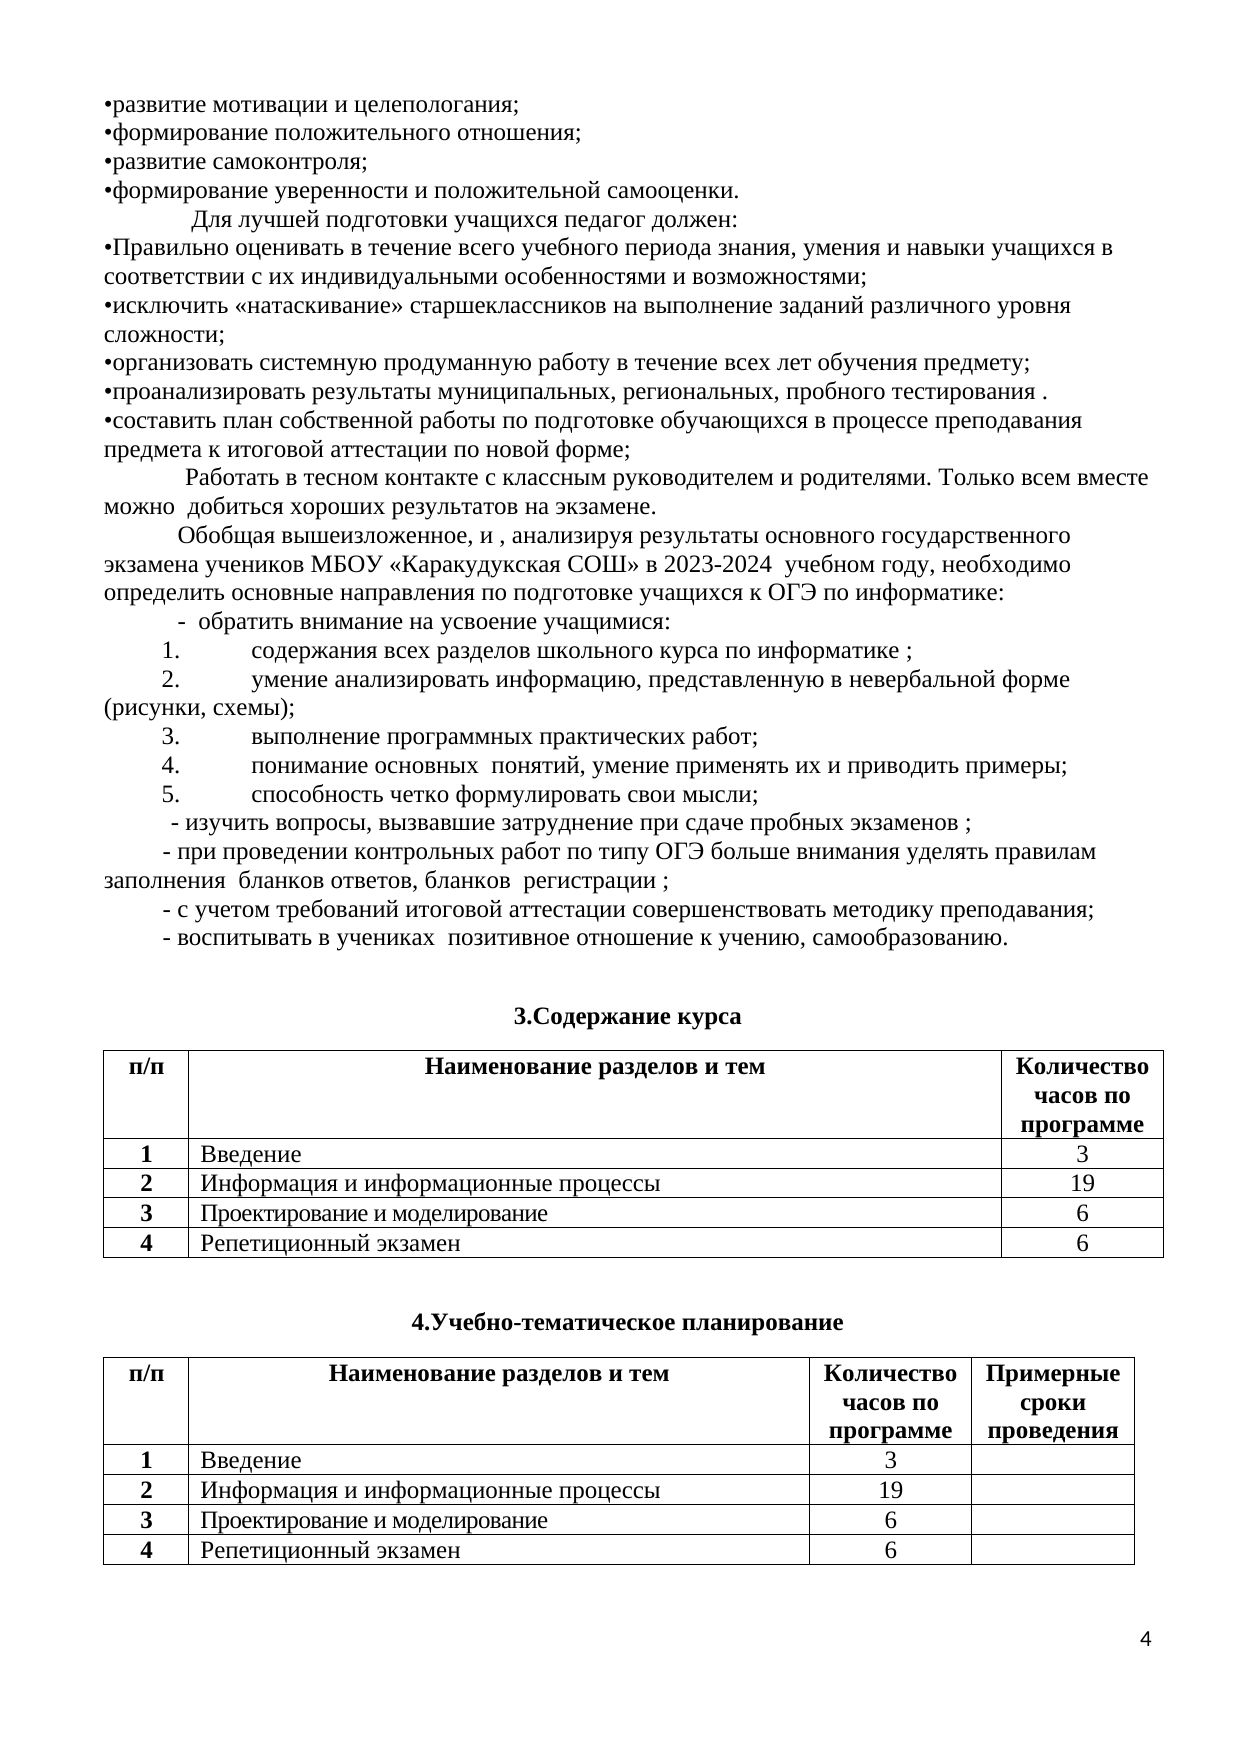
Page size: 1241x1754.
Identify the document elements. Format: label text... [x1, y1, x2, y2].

table_cell 3 [104, 1505, 188, 1534]
table_header Наименование разделов и тем [189, 1051, 1001, 1138]
table_cell [972, 1535, 1134, 1563]
table_cell Репетиционный экзамен [189, 1228, 1001, 1257]
table_cell 6 [1002, 1198, 1163, 1227]
table_cell 19 [810, 1475, 971, 1504]
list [103, 89, 1152, 520]
text - обратить внимание на усвоение учащимися: [103, 606, 1152, 635]
table_cell [972, 1475, 1134, 1504]
table_header Примерные сроки проведения [972, 1358, 1134, 1444]
table_header п/п [104, 1051, 188, 1138]
text 3.Содержание курса [103, 1001, 1152, 1029]
list понимание основных понятий, умение применять их и приводить примеры; [103, 750, 1152, 779]
table_header Количество часов по программе [810, 1358, 971, 1444]
text - при проведении контрольных работ по типу ОГЭ больше внимания уделять правилам заполнения бланков ответов, бланков регистрации ; [103, 836, 1152, 894]
table_header Количество часов по программе [1002, 1051, 1163, 1138]
table_cell Введение [189, 1445, 809, 1474]
table_cell 6 [1002, 1228, 1163, 1257]
text 4.Учебно-тематическое планирование [103, 1307, 1152, 1336]
text - воспитывать в учениках позитивное отношение к учению, самообразованию. [103, 922, 1152, 951]
table_cell Введение [189, 1139, 1001, 1167]
text Обобщая вышеизложенное, и , анализируя результаты основного государственного экзамена учеников МБОУ «Каракудукская СОШ» в 2023-2024 учебном году, необходимо определить основные направления по подготовке учащихся к ОГЭ по информатике: [103, 520, 1152, 606]
table_cell Репетиционный экзамен [189, 1535, 809, 1563]
table_cell Проектирование и моделирование [189, 1505, 809, 1534]
table_cell 6 [810, 1505, 971, 1534]
list умение анализировать информацию, представленную в невербальной форме (рисунки, схемы); [103, 664, 1152, 721]
table_header Наименование разделов и тем [189, 1358, 809, 1444]
text - изучить вопросы, вызвавшие затруднение при сдаче пробных экзаменов ; [171, 807, 1152, 836]
table_header п/п [104, 1358, 188, 1444]
table_cell Информация и информационные процессы [189, 1169, 1001, 1197]
list способность четко формулировать свои мысли; [103, 779, 1152, 807]
list содержания всех разделов школьного курса по информатике ; [103, 635, 1152, 664]
table_cell 2 [104, 1475, 188, 1504]
table_cell 2 [104, 1169, 188, 1197]
table_cell 1 [104, 1139, 188, 1167]
table_cell 3 [1002, 1139, 1163, 1167]
list выполнение программных практических работ; [103, 721, 1152, 750]
table_cell [972, 1445, 1134, 1474]
table_cell 3 [104, 1198, 188, 1227]
table_cell 4 [104, 1228, 188, 1257]
table_cell [972, 1505, 1134, 1534]
table_cell 19 [1002, 1169, 1163, 1197]
table_cell 1 [104, 1445, 188, 1474]
table_cell 6 [810, 1535, 971, 1563]
table_cell Проектирование и моделирование [189, 1198, 1001, 1227]
table_cell 3 [810, 1445, 971, 1474]
table_cell Информация и информационные процессы [189, 1475, 809, 1504]
table_cell 4 [104, 1535, 188, 1563]
text - с учетом требований итоговой аттестации совершенствовать методику преподавания; [103, 894, 1152, 922]
